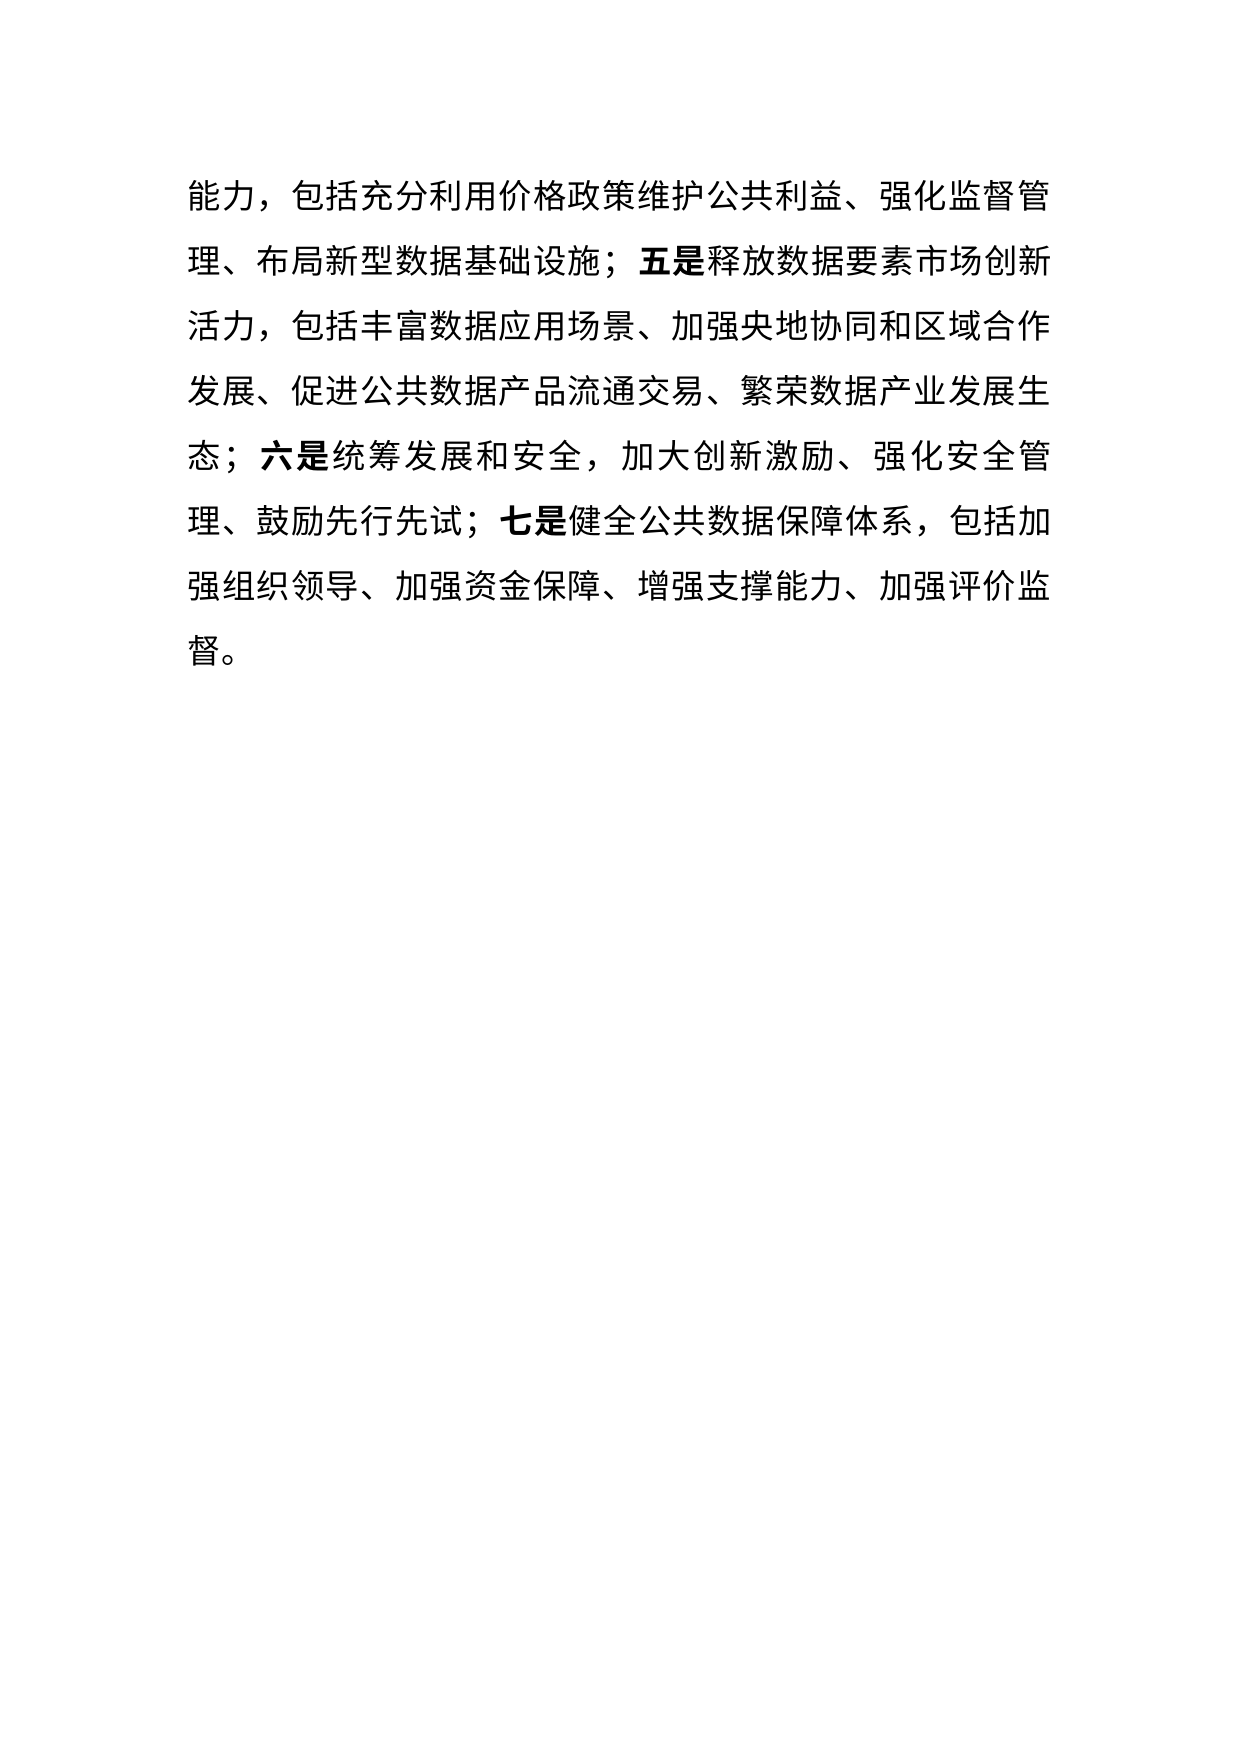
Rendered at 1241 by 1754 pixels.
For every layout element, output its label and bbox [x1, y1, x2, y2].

text [187, 162, 1053, 682]
